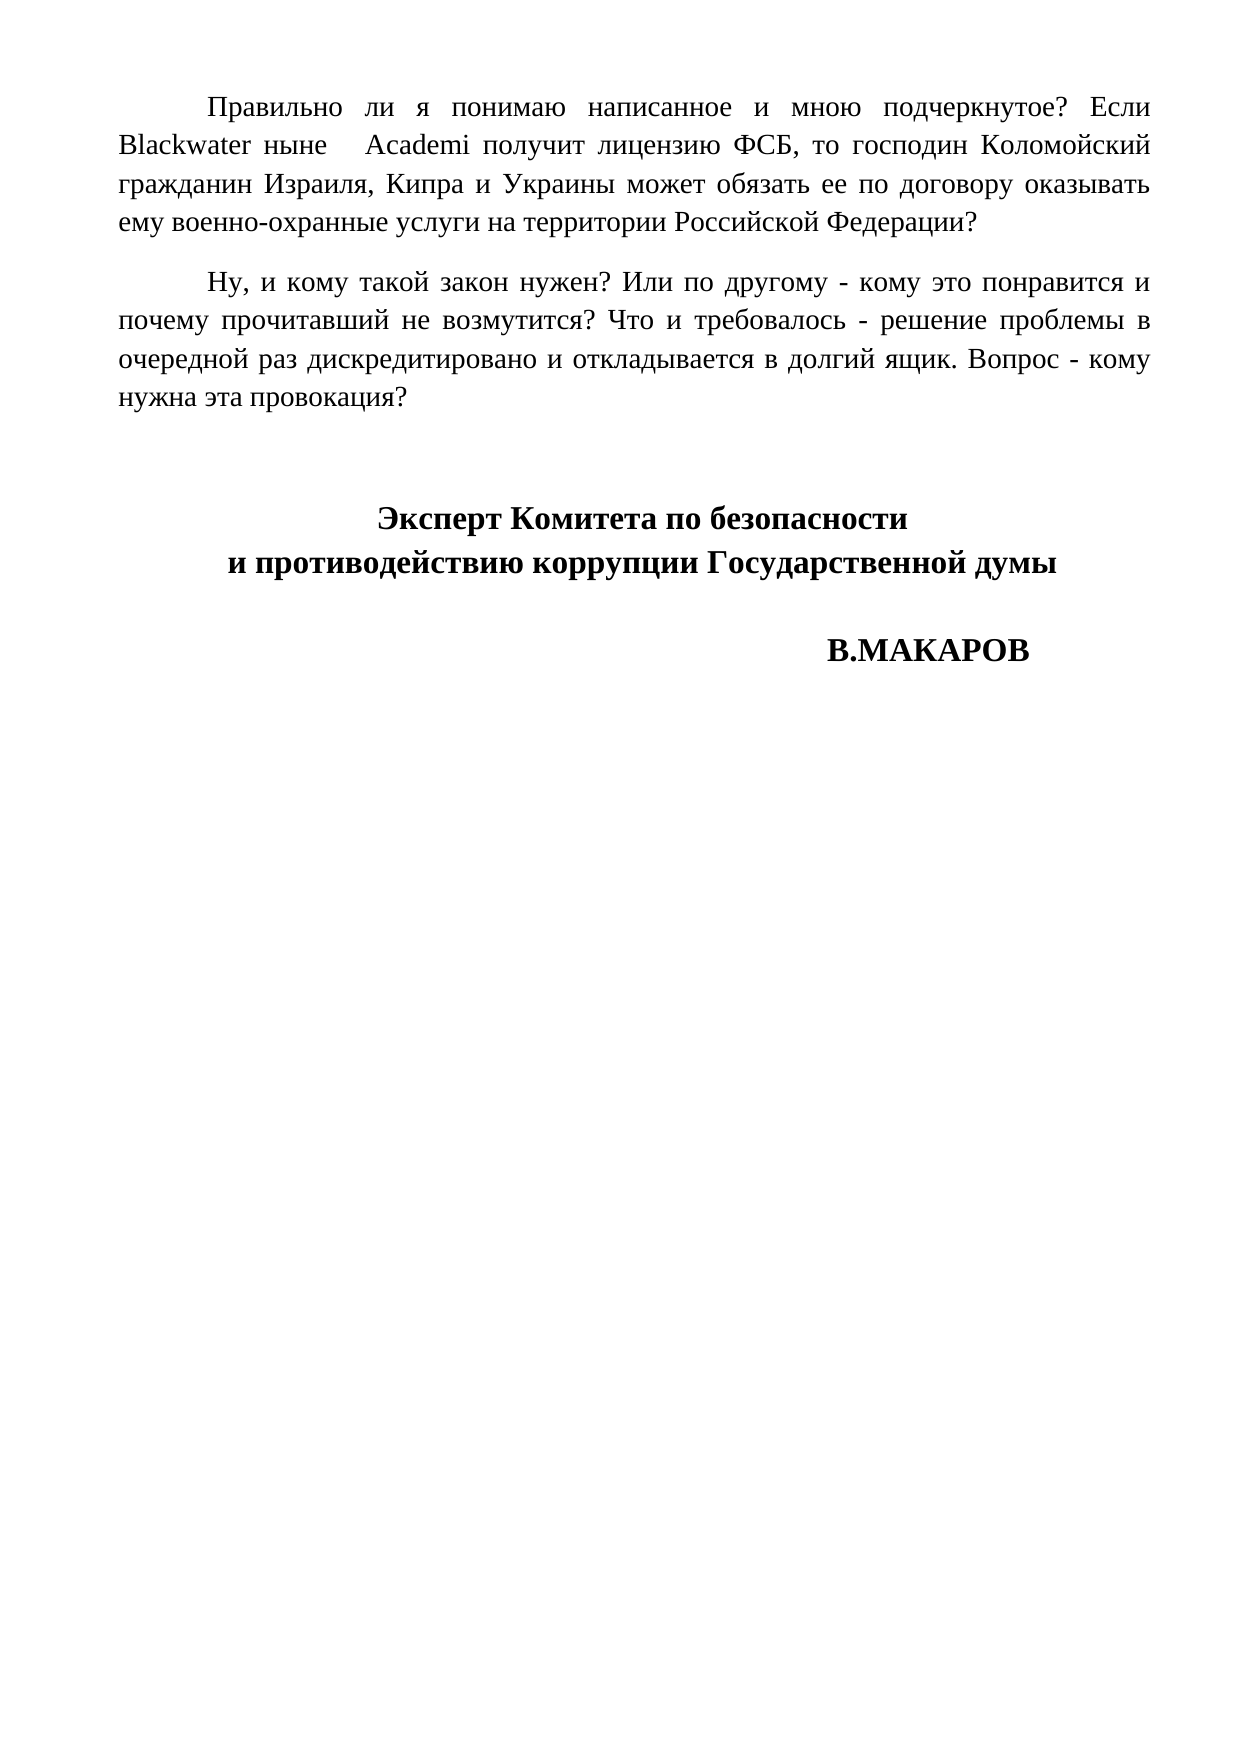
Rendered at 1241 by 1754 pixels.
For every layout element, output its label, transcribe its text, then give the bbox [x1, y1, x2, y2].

text Ну, и кому такой закон нужен? Или по другому - кому это понравится и почему прочитавший не возмутится? Что и требовалось - решение проблемы в очередной раз дискредитировано и откладывается в долгий ящик. Вопрос - кому нужна эта провокация? [118, 264, 1152, 413]
text Эксперт Комитета по безопасности [118, 498, 1167, 536]
text и противодействию коррупции Государственной думы [118, 542, 1167, 580]
text Правильно ли я понимаю написанное и мною подчеркнутое? Если Blackwater ныне Academi получит лицензию ФСБ, то господин Коломойский гражданин Израиля, Кипра и Украины может обязать ее по договору оказывать ему военно-охранные услуги на территории Российской Федерации? [118, 89, 1152, 238]
text В.МАКАРОВ [118, 630, 1167, 668]
